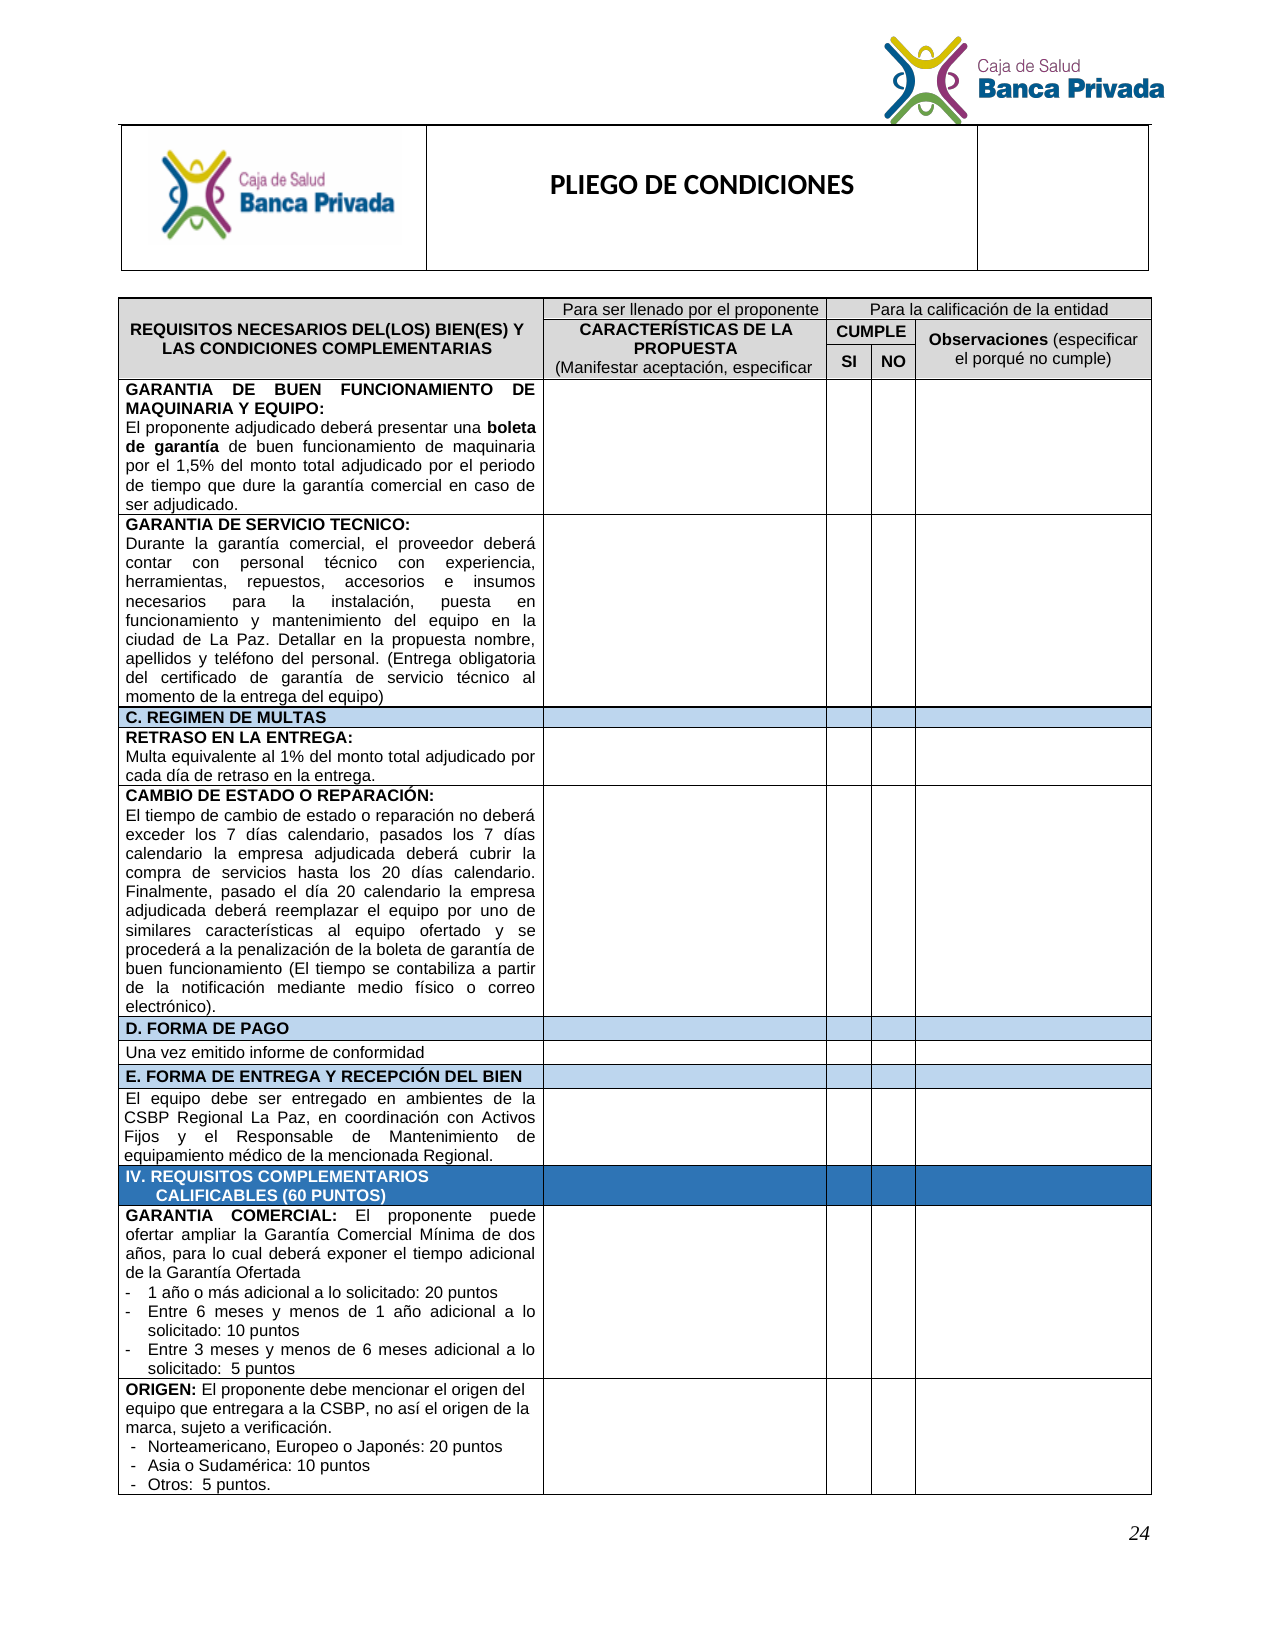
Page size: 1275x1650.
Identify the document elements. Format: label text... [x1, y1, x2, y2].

table_cell [916, 1041, 1151, 1064]
table_cell [544, 708, 826, 727]
table_cell [827, 728, 871, 785]
table_cell [872, 1089, 915, 1165]
table_cell E. FORMA DE ENTREGA Y RECEPCIÓN DEL BIEN [119, 1065, 543, 1088]
table_header Para ser llenado por el proponente [544, 299, 826, 318]
table_cell [916, 1206, 1151, 1378]
table_cell [872, 1065, 915, 1088]
table_cell [544, 786, 826, 1016]
table_cell GARANTIA COMERCIAL: El proponente puede ofertar ampliar la Garantía Comercial Mínima de dos años, para lo cual deberá exponer el tiempo adicional de la Garantía Ofertada 1 año o más adicional a lo solicitado: 20 puntos Entre 6 meses y menos de 1 año adicional a lo solicitado: 10 puntos Entre 3 meses y menos de 6 meses adicional a lo solicitado: 5 puntos [119, 1206, 543, 1378]
table_cell [827, 380, 871, 514]
table_cell [916, 380, 1151, 514]
table_cell [544, 1166, 826, 1205]
table_cell [544, 1017, 826, 1040]
table_cell RETRASO EN LA ENTREGA: Multa equivalente al 1% del monto total adjudicado por cada día de retraso en la entrega. [119, 728, 543, 785]
table_cell [872, 1017, 915, 1040]
table_header Para la calificación de la entidad [827, 299, 1151, 318]
table_cell GARANTIA DE SERVICIO TECNICO: Durante la garantía comercial, el proveedor deberá contar con personal técnico con experiencia, herramientas, repuestos, accesorios e insumos necesarios para la instalación, puesta en funcionamiento y mantenimiento del equipo en la ciudad de La Paz. Detallar en la propuesta nombre, apellidos y teléfono del personal. (Entrega obligatoria del certificado de garantía de servicio técnico al momento de la entrega del equipo) [119, 515, 543, 706]
table_cell [916, 1166, 1151, 1205]
table_cell [872, 1166, 915, 1205]
table_cell CUMPLE [827, 320, 915, 344]
table_cell [544, 1089, 826, 1165]
table_cell [544, 1065, 826, 1088]
table_cell [827, 1017, 871, 1040]
table_cell [916, 728, 1151, 785]
table_cell [872, 1041, 915, 1064]
picture [147, 126, 403, 245]
table_cell Una vez emitido informe de conformidad [119, 1041, 543, 1064]
table_cell [827, 1041, 871, 1064]
table_cell El equipo debe ser entregado en ambientes de la CSBP Regional La Paz, en coordinación con Activos Fijos y el Responsable de Mantenimiento de equipamiento médico de la mencionada Regional. [119, 1089, 543, 1165]
table_cell NO [872, 345, 915, 378]
table_cell [872, 515, 915, 706]
table_cell [827, 708, 871, 727]
table_cell [916, 1017, 1151, 1040]
table_cell [916, 1379, 1151, 1494]
table_cell C. REGIMEN DE MULTAS [119, 708, 543, 727]
table_cell CARACTERÍSTICAS DE LA PROPUESTA (Manifestar aceptación, especificar y/o adjuntar lo requerido) [544, 320, 826, 378]
table_cell IV. REQUISITOS COMPLEMENTARIOS CALIFICABLES (60 PUNTOS) [119, 1166, 543, 1205]
table_cell [544, 1041, 826, 1064]
table_cell [544, 728, 826, 785]
table_cell [916, 1065, 1151, 1088]
table_cell [872, 1379, 915, 1494]
table_cell [827, 1065, 871, 1088]
table_cell [872, 728, 915, 785]
table_cell [872, 1206, 915, 1378]
table_cell Observaciones (especificar el porqué no cumple) [916, 320, 1151, 378]
picture [873, 28, 1177, 135]
table_cell [827, 515, 871, 706]
table_cell D. FORMA DE PAGO [119, 1017, 543, 1040]
picture [978, 126, 1148, 135]
table_cell [827, 1166, 871, 1205]
table_cell [544, 1206, 826, 1378]
picture [873, 126, 977, 135]
table_cell GARANTIA DE BUEN FUNCIONAMIENTO DE MAQUINARIA Y EQUIPO: El proponente adjudicado deberá presentar una boleta de garantía de buen funcionamiento de maquinaria por el 1,5% del monto total adjudicado por el periodo de tiempo que dure la garantía comercial en caso de ser adjudicado. [119, 380, 543, 514]
table_cell [916, 708, 1151, 727]
table_cell [916, 515, 1151, 706]
table_cell [916, 786, 1151, 1016]
table_cell [872, 380, 915, 514]
table_cell CAMBIO DE ESTADO O REPARACIÓN: El tiempo de cambio de estado o reparación no deberá exceder los 7 días calendario, pasados los 7 días calendario la empresa adjudicada deberá cubrir la compra de servicios hasta los 20 días calendario. Finalmente, pasado el día 20 calendario la empresa adjudicada deberá reemplazar el equipo por uno de similares características al equipo ofertado y se procederá a la penalización de la boleta de garantía de buen funcionamiento (El tiempo se contabiliza a partir de la notificación mediante medio físico o correo electrónico). [119, 786, 543, 1016]
table_cell SI [827, 345, 871, 378]
table_cell [827, 786, 871, 1016]
table_cell [872, 786, 915, 1016]
table_cell [827, 1089, 871, 1165]
table_cell [916, 1089, 1151, 1165]
table_cell [827, 1206, 871, 1378]
table_cell [827, 1379, 871, 1494]
table_cell [544, 380, 826, 514]
table_cell [872, 708, 915, 727]
table_header REQUISITOS NECESARIOS DEL(LOS) BIEN(ES) Y LAS CONDICIONES COMPLEMENTARIAS [119, 299, 543, 378]
table_cell [544, 515, 826, 706]
table_cell ORIGEN: El proponente debe mencionar el origen del equipo que entregara a la CSBP, no así el origen de la marca, sujeto a verificación. Norteamericano, Europeo o Japonés: 20 puntos Asia o Sudamérica: 10 puntos Otros: 5 puntos. [119, 1379, 543, 1494]
table_cell [544, 1379, 826, 1494]
